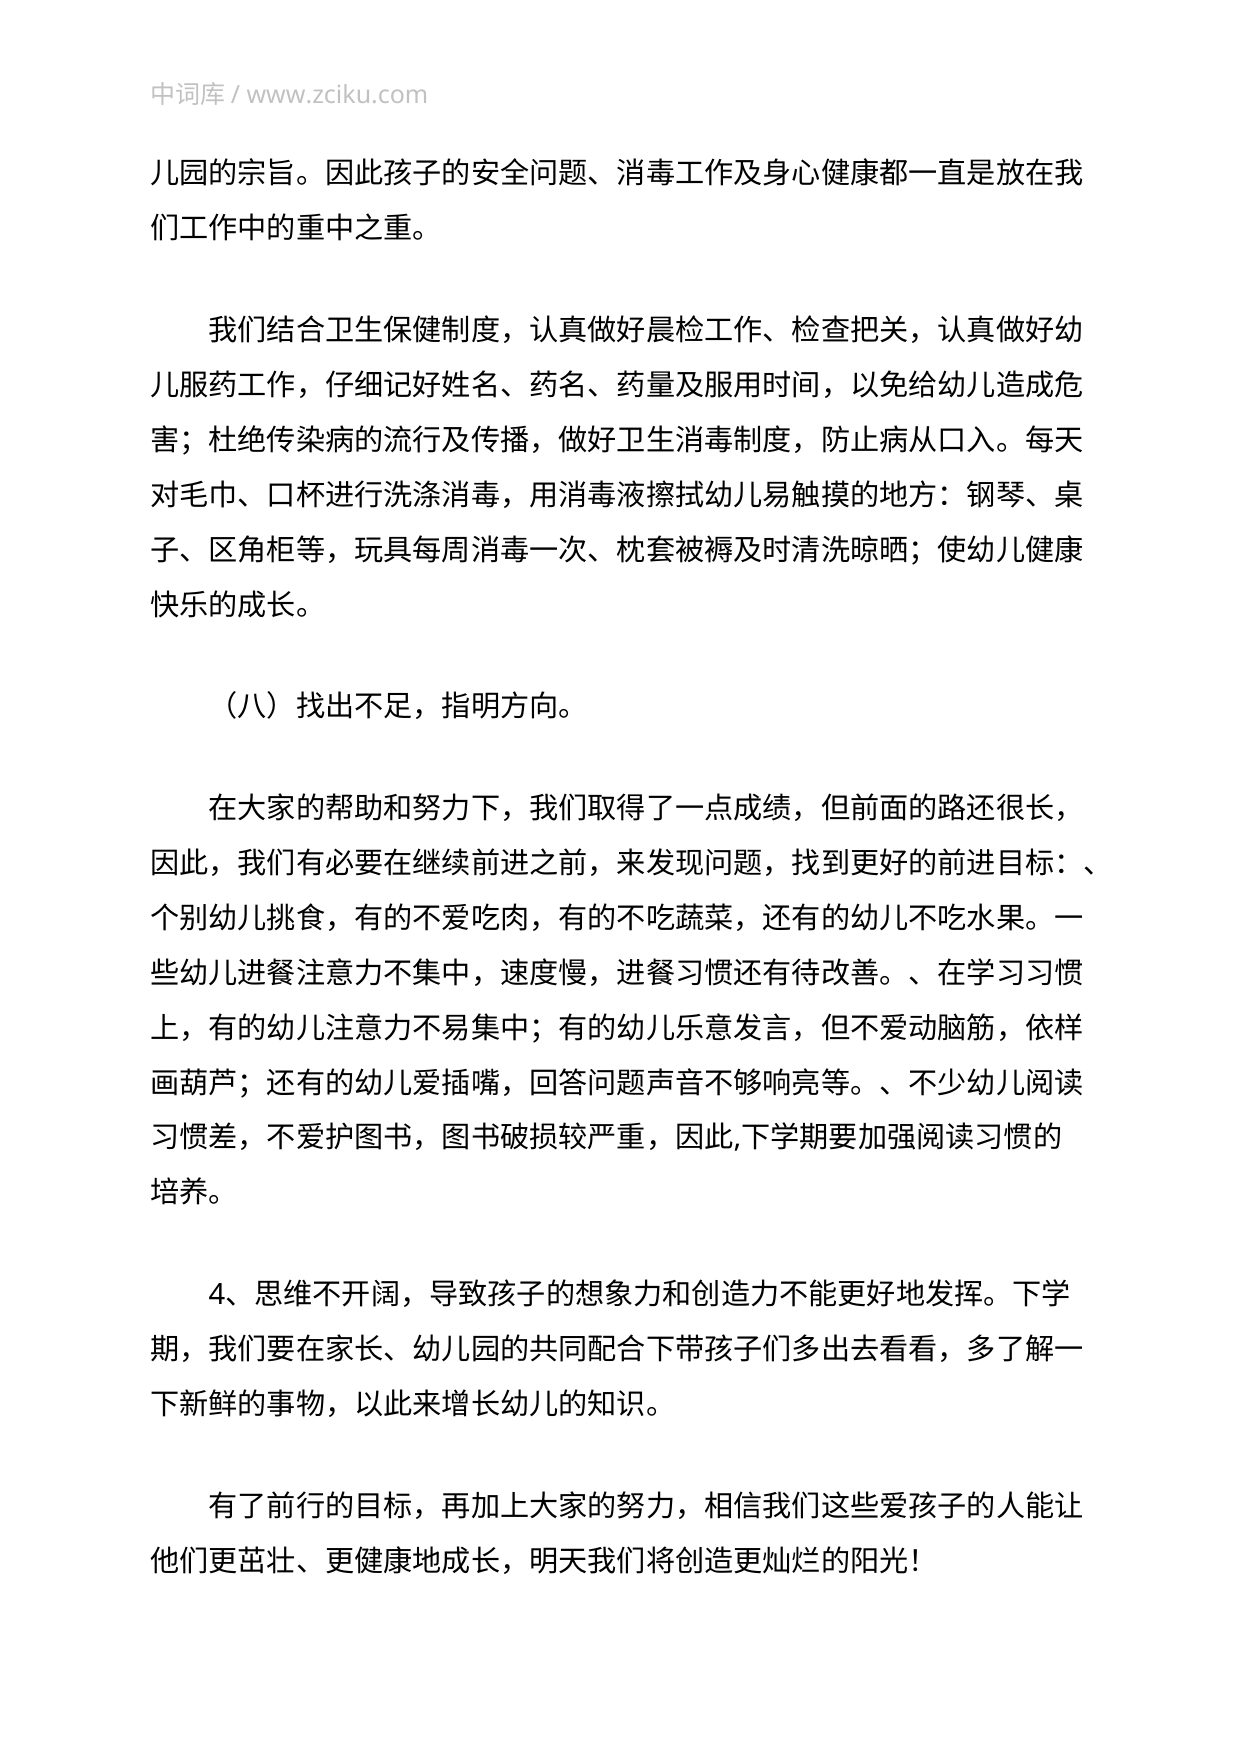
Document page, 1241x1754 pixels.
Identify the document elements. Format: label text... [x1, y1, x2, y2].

text 我们结合卫生保健制度，认真做好晨检工作、检查把关，认真做好幼儿服药工作，仔细记好姓名、药名、药量及服用时间，以免给幼儿造成危害；杜绝传染病的流行及传播，做好卫生消毒制度，防止病从口入。每天对毛巾、口杯进行洗涤消毒，用消毒液擦拭幼儿易触摸的地方：钢琴、桌子、区角柜等，玩具每周消毒一次、枕套被褥及时清洗晾晒；使幼儿健康快乐的成长。 [150, 307, 1090, 623]
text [150, 150, 1090, 247]
text 有了前行的目标，再加上大家的努力，相信我们这些爱孩子的人能让他们更茁壮、更健康地成长，明天我们将创造更灿烂的阳光！ [150, 1482, 1090, 1580]
text 4、思维不开阔，导致孩子的想象力和创造力不能更好地发挥。下学期，我们要在家长、幼儿园的共同配合下带孩子们多出去看看，多了解一下新鲜的事物，以此来增长幼儿的知识。 [150, 1271, 1090, 1423]
text （八）找出不足，指明方向。 [150, 683, 1090, 725]
text 在大家的帮助和努力下，我们取得了一点成绩，但前面的路还很长，因此，我们有必要在继续前进之前，来发现问题，找到更好的前进目标：、个别幼儿挑食，有的不爱吃肉，有的不吃蔬菜，还有的幼儿不吃水果。一些幼儿进餐注意力不集中，速度慢，进餐习惯还有待改善。、在学习习惯上，有的幼儿注意力不易集中；有的幼儿乐意发言，但不爱动脑筋，依样画葫芦；还有的幼儿爱插嘴，回答问题声音不够响亮等。、不少幼儿阅读习惯差，不爱护图书，图书破损较严重，因此,下学期要加强阅读习惯的培养。 [150, 785, 1090, 1211]
